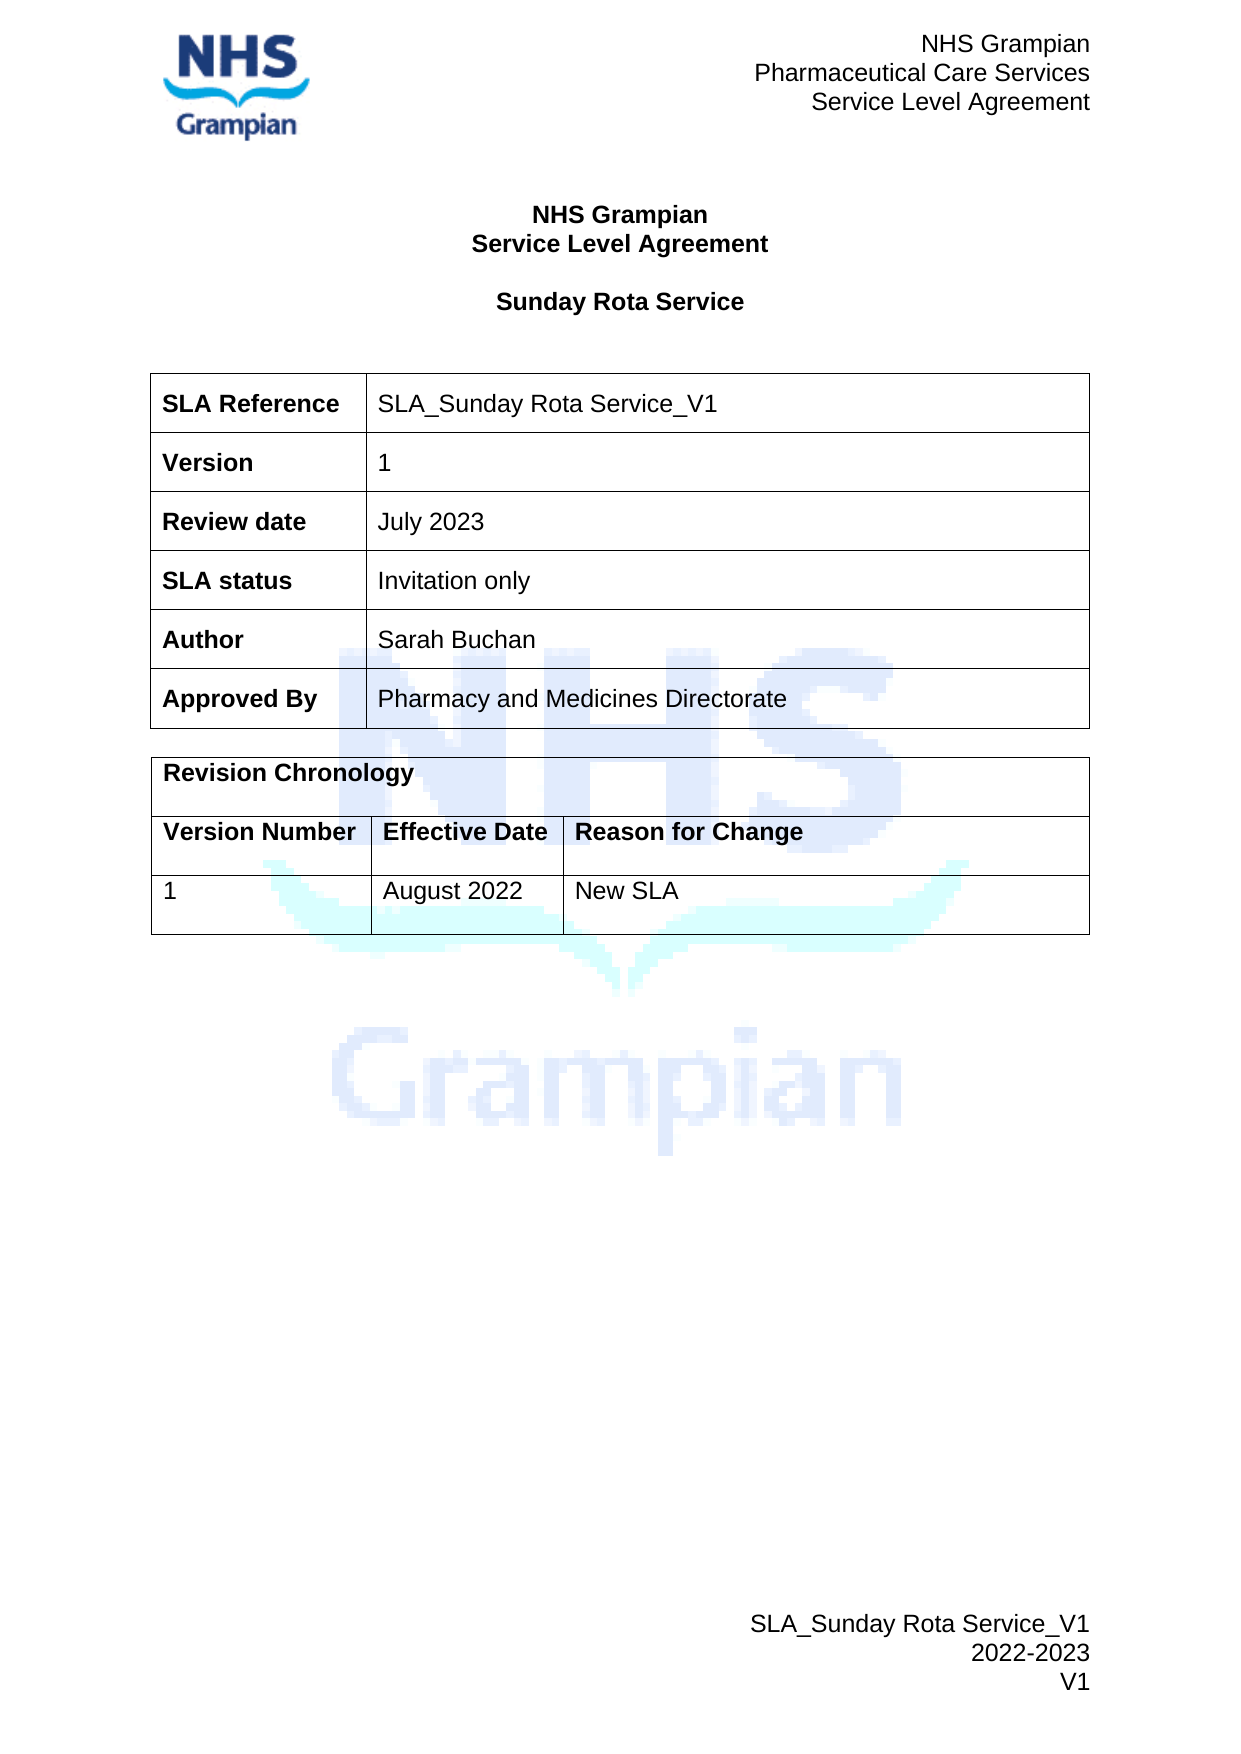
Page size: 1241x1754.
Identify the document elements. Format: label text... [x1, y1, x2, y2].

table_cell August 2022 [372, 876, 563, 934]
table_cell Review date [151, 492, 366, 550]
table_cell 1 [367, 433, 1089, 491]
table_cell July 2023 [367, 492, 1089, 550]
table_cell Version Number [152, 817, 371, 875]
picture [140, 11, 335, 160]
table_header Revision Chronology [152, 758, 1089, 816]
table_cell 1 [152, 876, 371, 934]
table_cell Approved By [151, 669, 366, 727]
table_cell Effective Date [372, 817, 563, 875]
table_cell New SLA [564, 876, 1089, 934]
table_header SLA_Sunday Rota Service_V1 [367, 374, 1089, 432]
table_header SLA Reference [151, 374, 366, 432]
table_header NHS Grampian Service Level Agreement Sunday Rota Service [151, 201, 1090, 316]
table_cell Pharmacy and Medicines Directorate [367, 669, 1089, 727]
table_cell Author [151, 610, 366, 668]
table_cell Sarah Buchan [367, 610, 1089, 668]
table_cell Version [151, 433, 366, 491]
table_cell Invitation only [367, 551, 1089, 609]
table_cell Reason for Change [564, 817, 1089, 875]
table_cell SLA status [151, 551, 366, 609]
